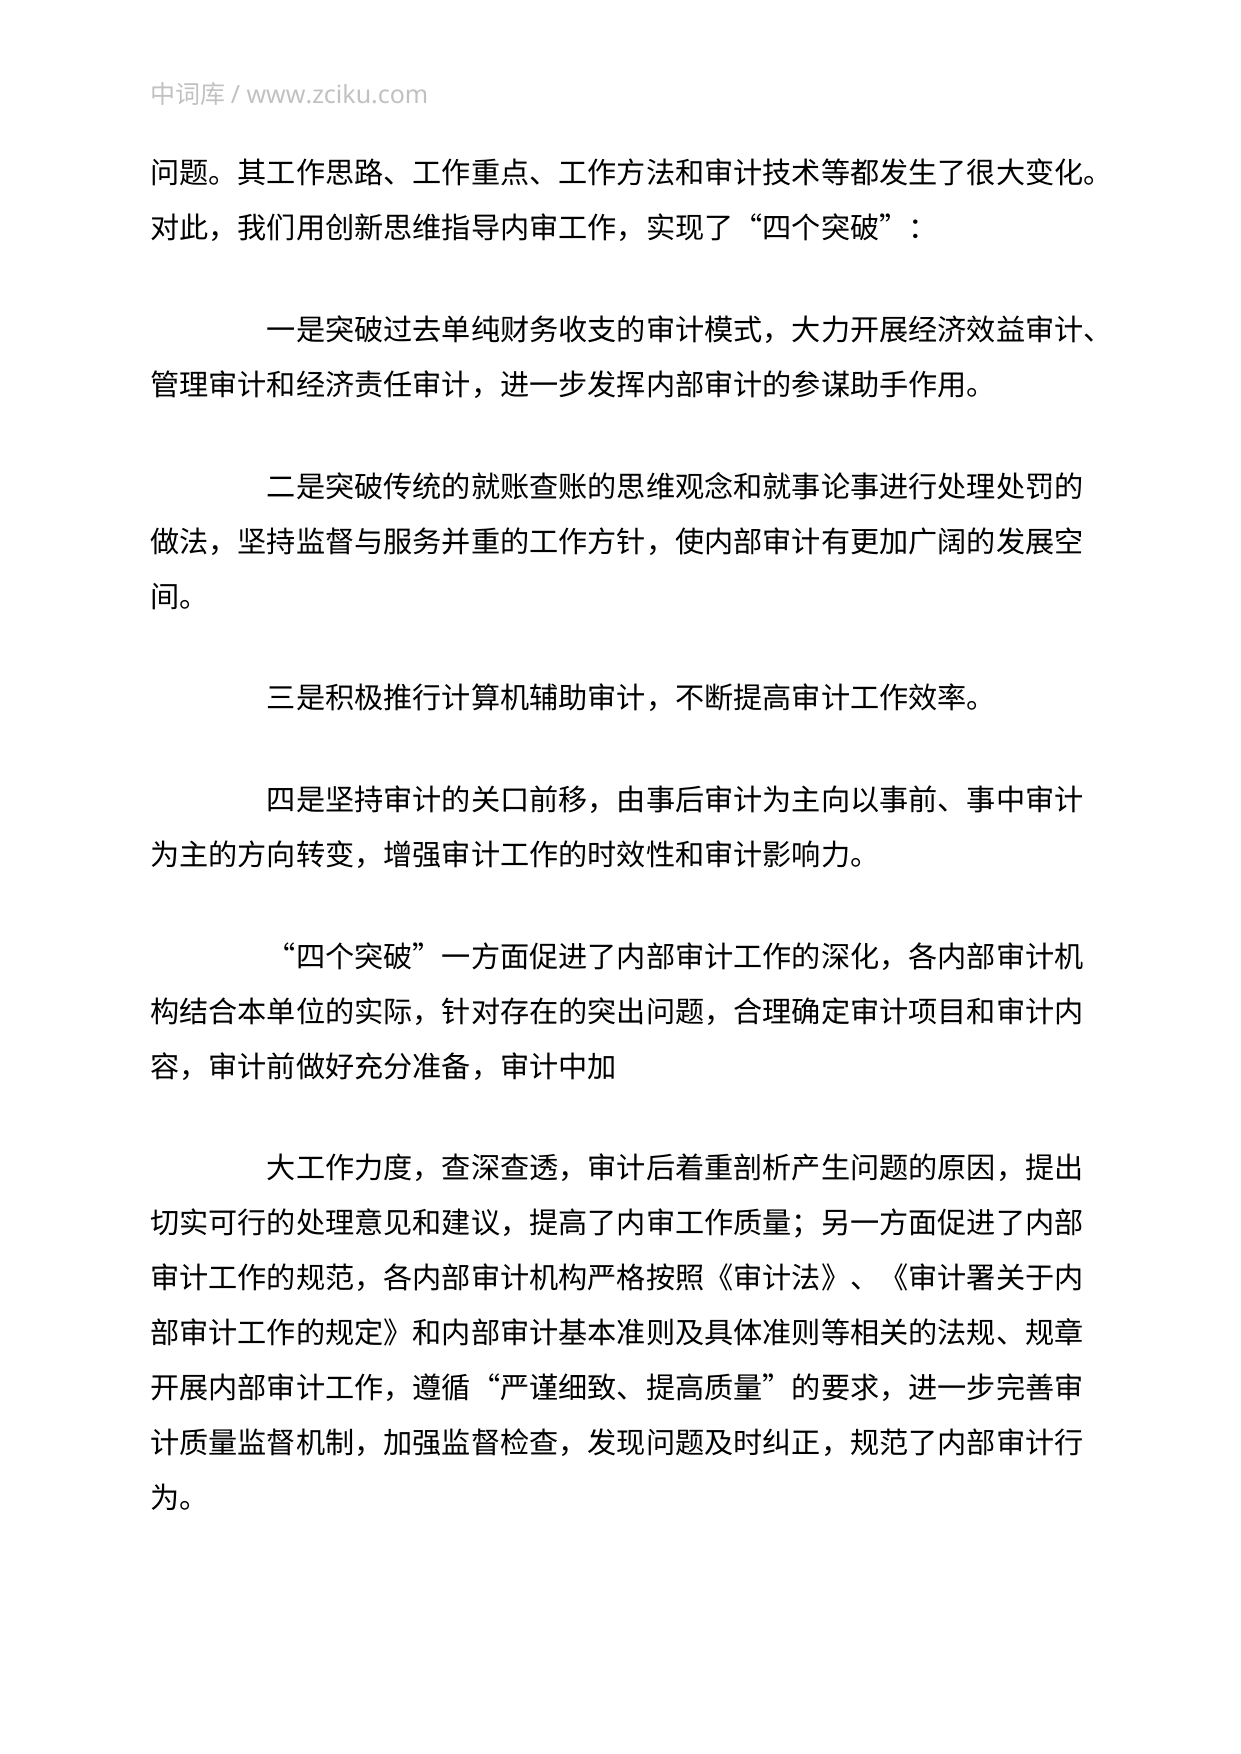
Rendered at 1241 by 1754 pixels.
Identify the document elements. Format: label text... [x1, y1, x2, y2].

text 大工作力度，查深查透，审计后着重剖析产生问题的原因，提出切实可行的处理意见和建议，提高了内审工作质量；另一方面促进了内部审计工作的规范，各内部审计机构严格按照《审计法》、《审计署关于内部审计工作的规定》和内部审计基本准则及具体准则等相关的法规、规章开展内部审计工作，遵循“严谨细致、提高质量”的要求，进一步完善审计质量监督机制，加强监督检查，发现问题及时纠正，规范了内部审计行为。 [150, 1145, 1090, 1517]
text 一是突破过去单纯财务收支的审计模式，大力开展经济效益审计、管理审计和经济责任审计，进一步发挥内部审计的参谋助手作用。 [150, 307, 1090, 404]
text 三是积极推行计算机辅助审计，不断提高审计工作效率。 [150, 675, 1090, 717]
text 四是坚持审计的关口前移，由事后审计为主向以事前、事中审计为主的方向转变，增强审计工作的时效性和审计影响力。 [150, 777, 1090, 874]
text 二是突破传统的就账查账的思维观念和就事论事进行处理处罚的做法，坚持监督与服务并重的工作方针，使内部审计有更加广阔的发展空间。 [150, 463, 1090, 615]
text “四个突破”一方面促进了内部审计工作的深化，各内部审计机构结合本单位的实际，针对存在的突出问题，合理确定审计项目和审计内容，审计前做好充分准备，审计中加 [150, 933, 1090, 1085]
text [150, 150, 1090, 247]
